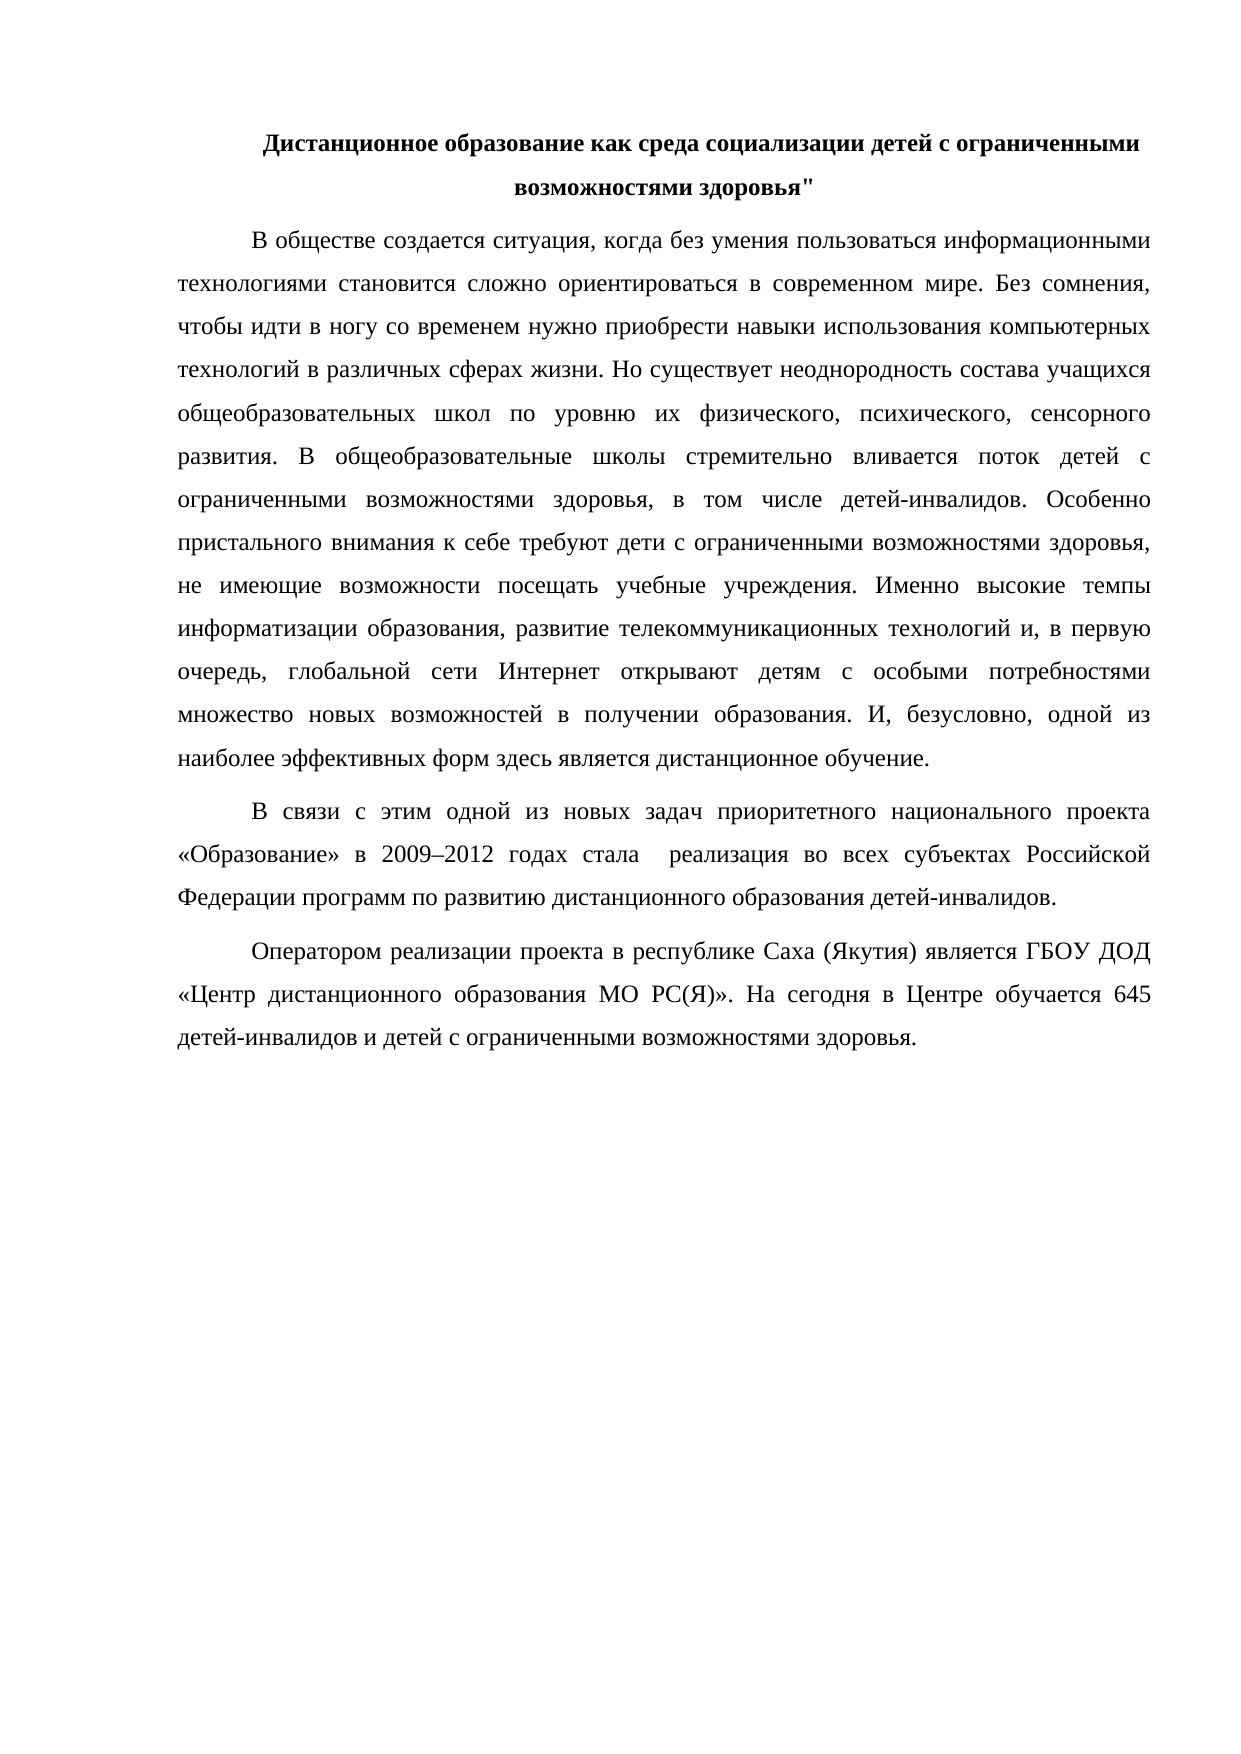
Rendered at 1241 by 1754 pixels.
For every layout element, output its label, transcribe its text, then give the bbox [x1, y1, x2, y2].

text Оператором реализации проекта в республике Саха (Якутия) является ГБОУ ДОД «Центр дистанционного образования МО РС(Я)». На сегодня в Центре обучается 645 детей-инвалидов и детей с ограниченными возможностями здоровья. [177, 936, 1152, 1051]
text В обществе создается ситуация, когда без умения пользоваться информационными технологиями становится сложно ориентироваться в современном мире. Без сомнения, чтобы идти в ногу со временем нужно приобрести навыки использования компьютерных технологий в различных сферах жизни. Но существует неоднородность состава учащихся общеобразовательных школ по уровню их физического, психического, сенсорного развития. В общеобразовательные школы стремительно вливается поток детей с ограниченными возможностями здоровья, в том числе детей-инвалидов. Особенно пристального внимания к себе требуют дети с ограниченными возможностями здоровья, не имеющие возможности посещать учебные учреждения. Именно высокие темпы информатизации образования, развитие телекоммуникационных технологий и, в первую очередь, глобальной сети Интернет открывают детям с особыми потребностями множество новых возможностей в получении образования. И, безусловно, одной из наиболее эффективных форм здесь является дистанционное обучение. [177, 225, 1152, 771]
text В связи с этим одной из новых задач приоритетного национального проекта «Образование» в 2009–2012 годах стала реализация во всех субъектах Российской Федерации программ по развитию дистанционного образования детей-инвалидов. [177, 796, 1152, 911]
text Дистанционное образование как среда социализации детей с ограниченными возможностями здоровья" [177, 128, 1152, 200]
